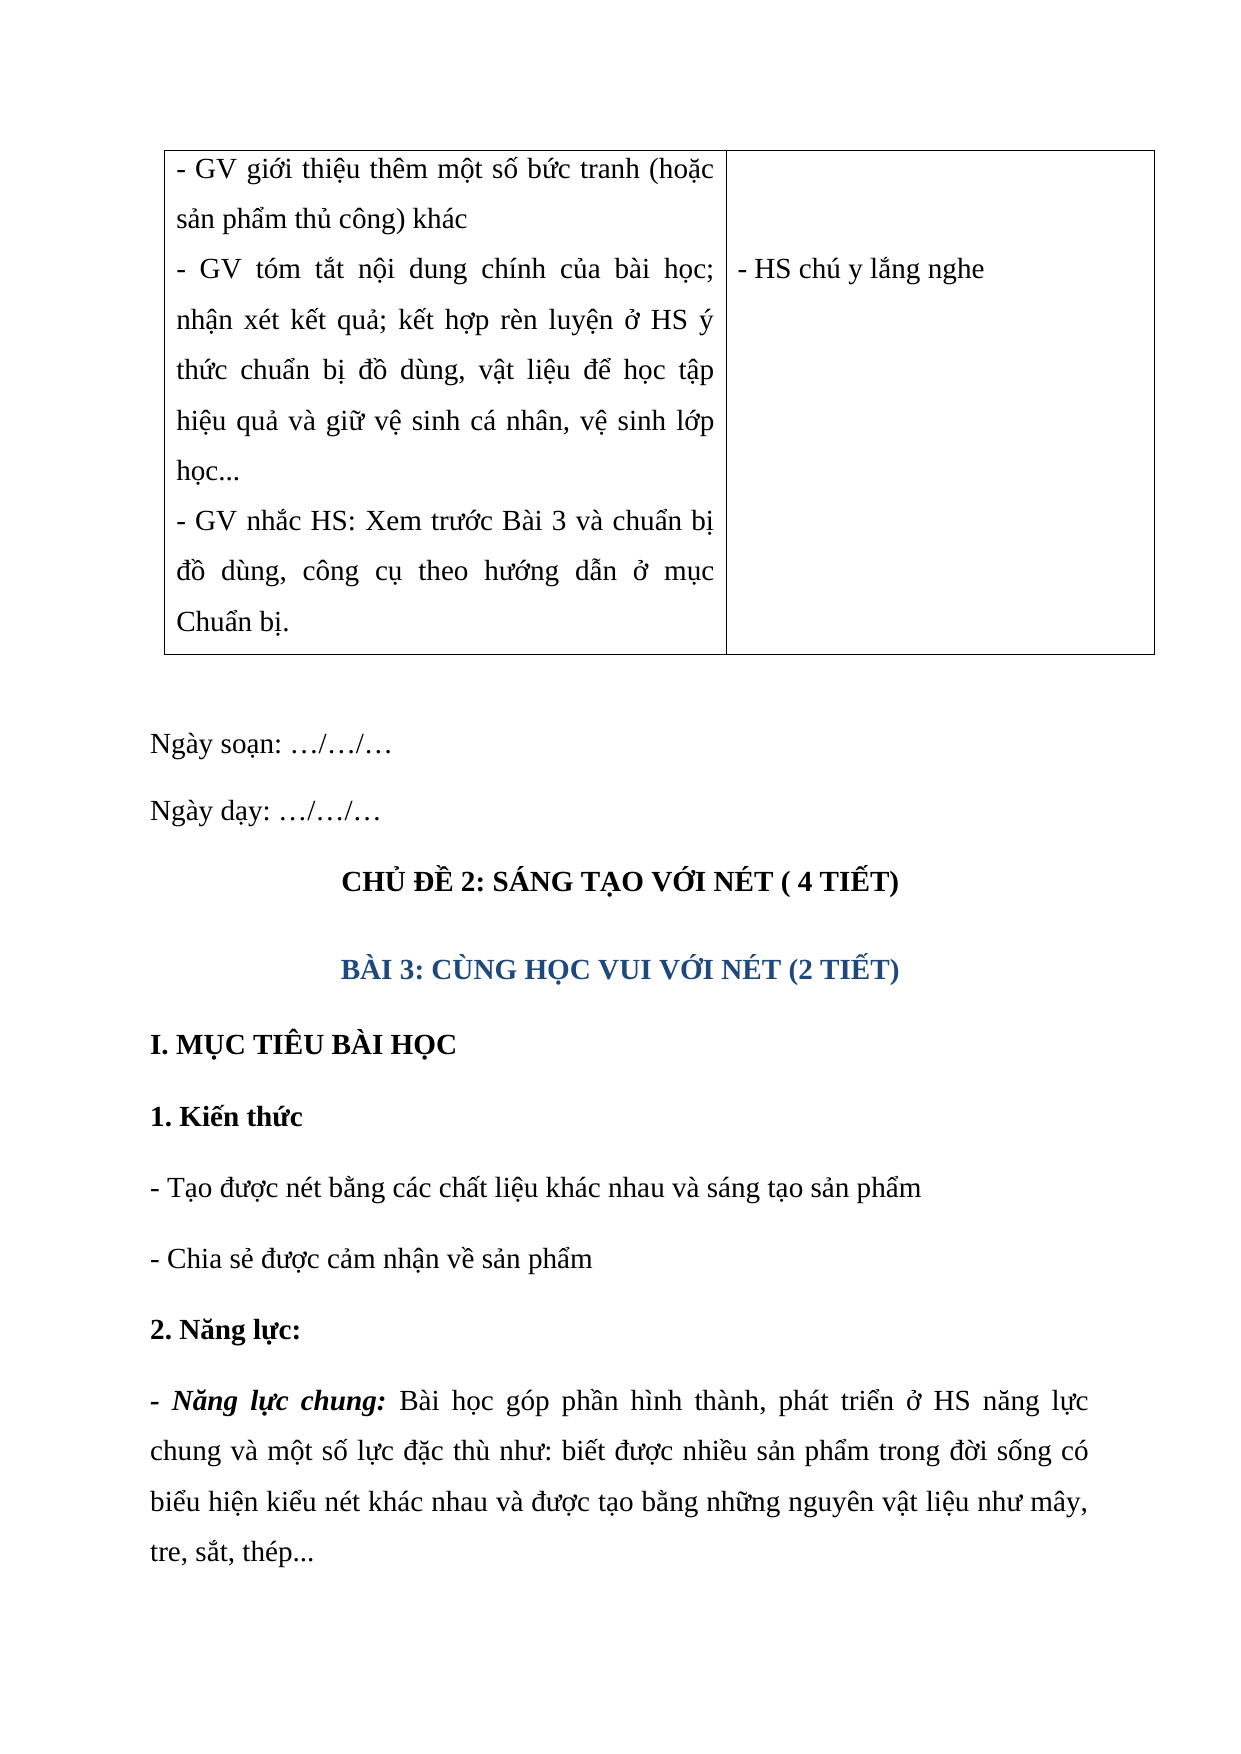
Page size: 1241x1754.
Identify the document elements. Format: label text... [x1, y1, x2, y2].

text Ngày soạn: …/…/… [150, 726, 1090, 760]
text 1. Kiến thức [150, 1099, 1090, 1132]
text 2. Năng lực: [150, 1312, 1090, 1346]
text - Chia sẻ được cảm nhận về sản phẩm [150, 1241, 1090, 1274]
text CHỦ ĐỀ 2: SÁNG TẠO VỚI NÉT ( 4 TIẾT) [150, 864, 1090, 898]
text - Tạo được nét bằng các chất liệu khác nhau và sáng tạo sản phẩm [150, 1170, 1090, 1203]
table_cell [727, 151, 1154, 654]
text Ngày dạy: …/…/… [150, 793, 1090, 827]
subtitle BÀI 3: CÙNG HỌC VUI VỚI NÉT (2 TIẾT) [150, 952, 1090, 986]
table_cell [165, 151, 726, 654]
text I. MỤC TIÊU BÀI HỌC [150, 1027, 1090, 1061]
text - Năng lực chung: Bài học góp phần hình thành, phát triển ở HS năng lực chung và một số lực đặc thù như: biết được nhiều sản phẩm trong đời sống có biểu hiện kiểu nét khác nhau và được tạo bằng những nguyên vật liệu như mây, tre, sắt, thép... [150, 1383, 1090, 1568]
